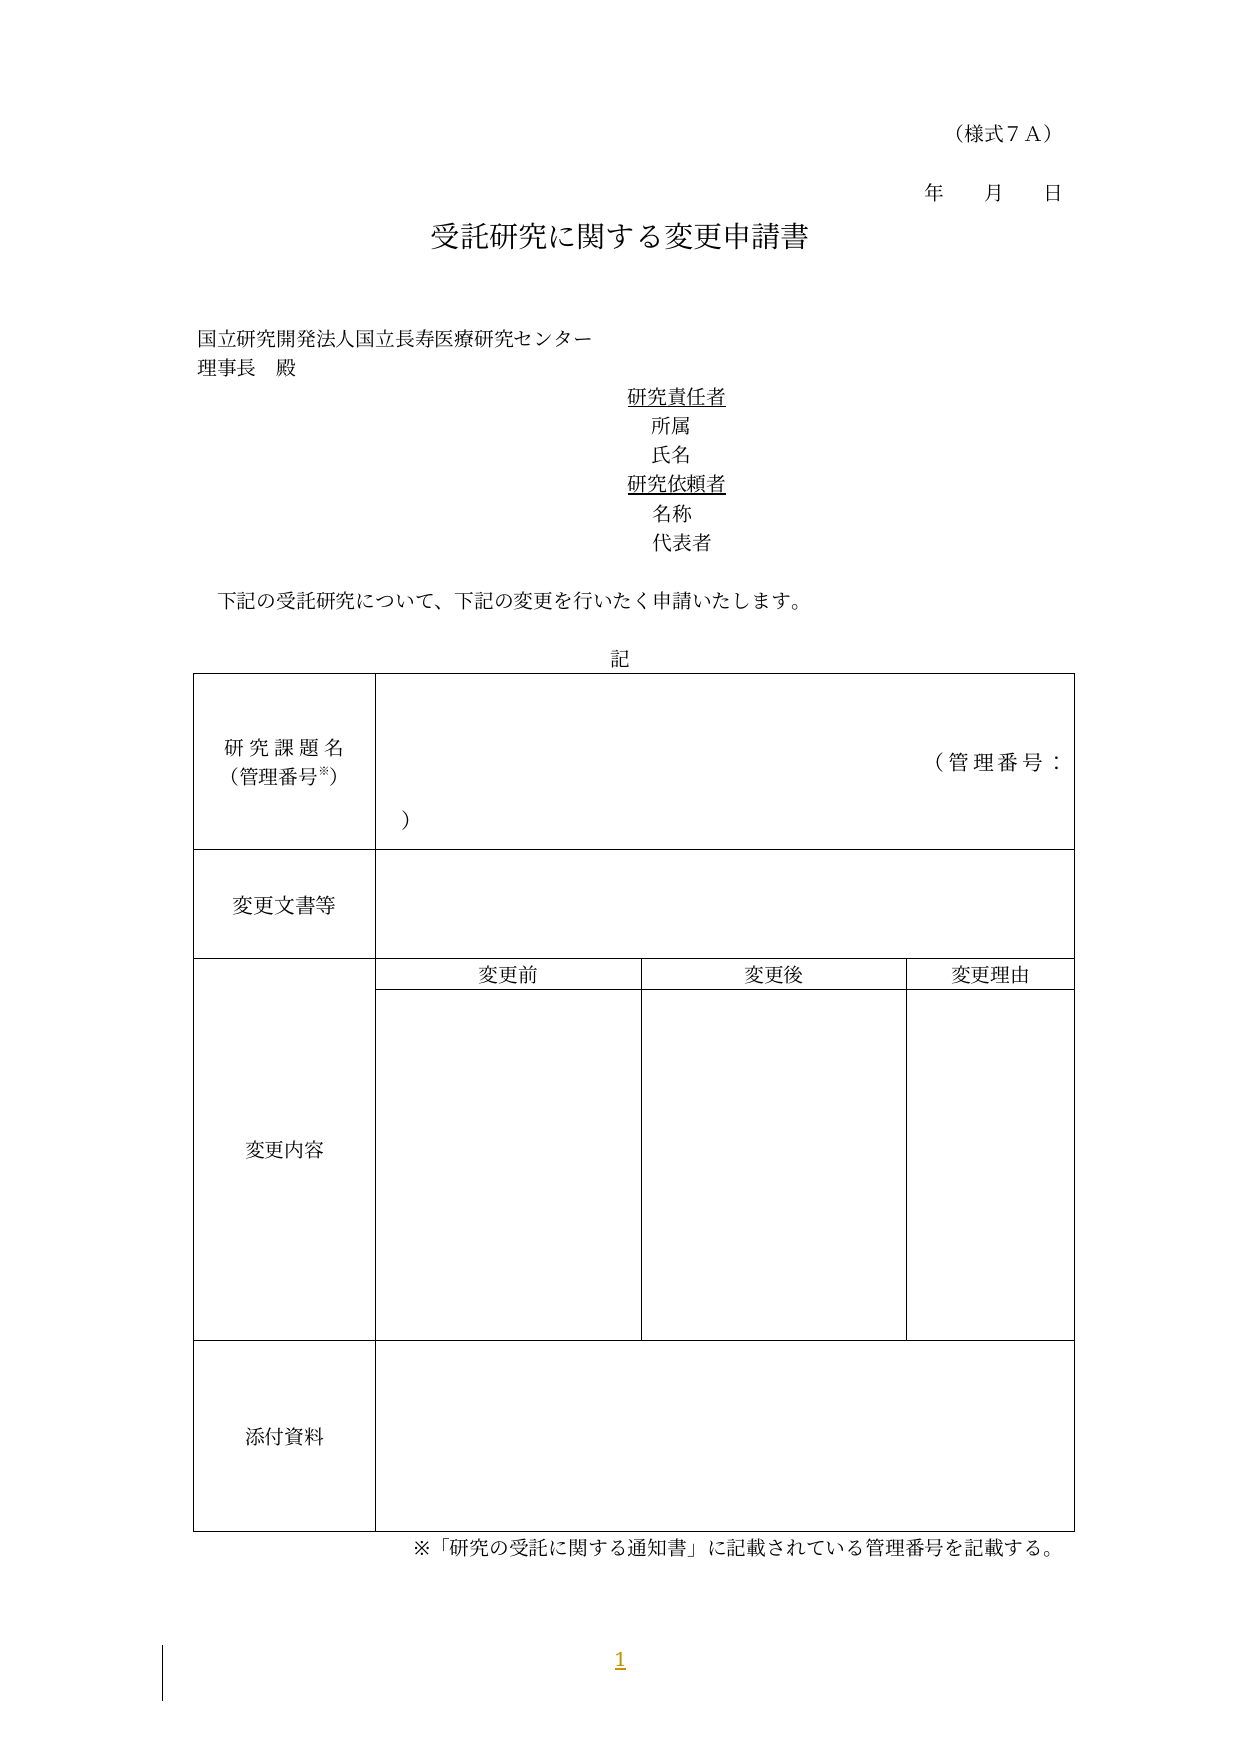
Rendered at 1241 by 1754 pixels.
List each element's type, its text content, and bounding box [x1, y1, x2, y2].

table_cell [642, 990, 906, 1339]
text 代表者 [177, 527, 1063, 556]
text 下記の受託研究について、下記の変更を行いたく申請いたします。 [177, 585, 1063, 614]
text 名称 [316, 498, 1063, 527]
table_header （管理番号： ） [376, 674, 1074, 849]
text 理事長 殿 [177, 352, 1063, 381]
table_cell [376, 1341, 1074, 1531]
text （様式７Ａ） [197, 119, 1063, 148]
table_cell [376, 990, 641, 1339]
text 年 月 日 [177, 177, 1063, 206]
table_cell 変更前 [376, 959, 641, 988]
subtitle 受託研究に関する変更申請書 [177, 206, 1063, 264]
text 国立研究開発法人国立長寿医療研究センター [177, 323, 1063, 352]
subtitle 記 [177, 644, 1063, 673]
table_header 研 究 課 題 名 （管理番号※） [194, 674, 375, 849]
table_cell 変更内容 [194, 959, 375, 1339]
table_cell 添付資料 [194, 1341, 375, 1531]
text 氏名 [552, 439, 1063, 469]
table_cell 変更文書等 [194, 850, 375, 958]
table_cell 変更後 [642, 959, 906, 988]
text 研究依頼者 [552, 469, 1063, 498]
table_cell [376, 850, 1074, 958]
text 所属 [552, 410, 1063, 439]
table_cell [907, 990, 1074, 1339]
text ※「研究の受託に関する通知書」に記載されている管理番号を記載する。 [197, 1532, 1063, 1561]
text 研究責任者 [552, 381, 1063, 410]
table_cell 変更理由 [907, 959, 1074, 988]
